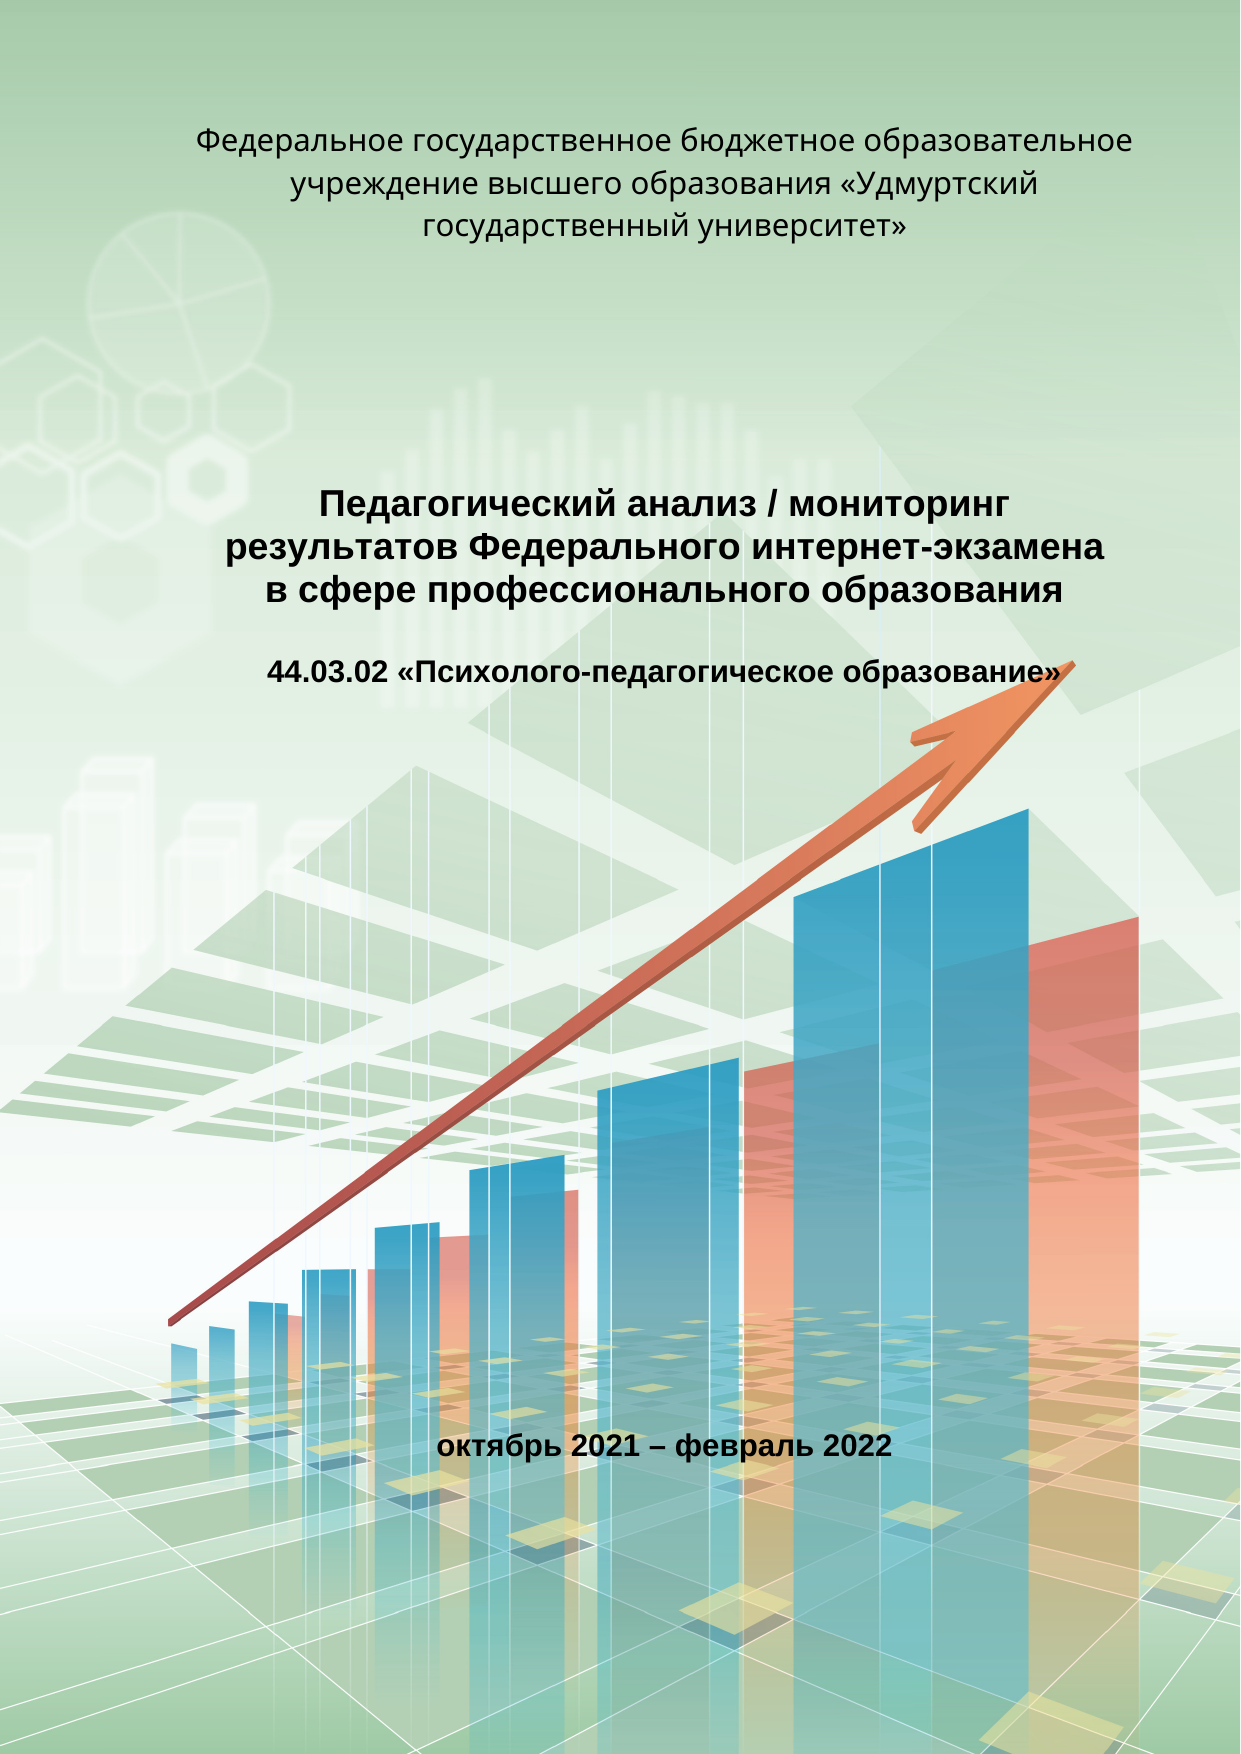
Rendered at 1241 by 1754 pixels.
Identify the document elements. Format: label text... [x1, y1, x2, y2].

text октябрь 2021 – февраль 2022 [177, 1427, 1152, 1463]
text Федеральное государственное бюджетное образовательное учреждение высшего образования «Удмуртский государственный университет» [177, 118, 1152, 246]
text Педагогический анализ / мониторинг [177, 481, 1152, 524]
text результатов Федерального интернет-экзамена в сфере профессионального образования [177, 524, 1152, 610]
text 44.03.02 «Психолого-педагогическое образование» [177, 653, 1152, 689]
picture [0, 0, 1241, 1754]
